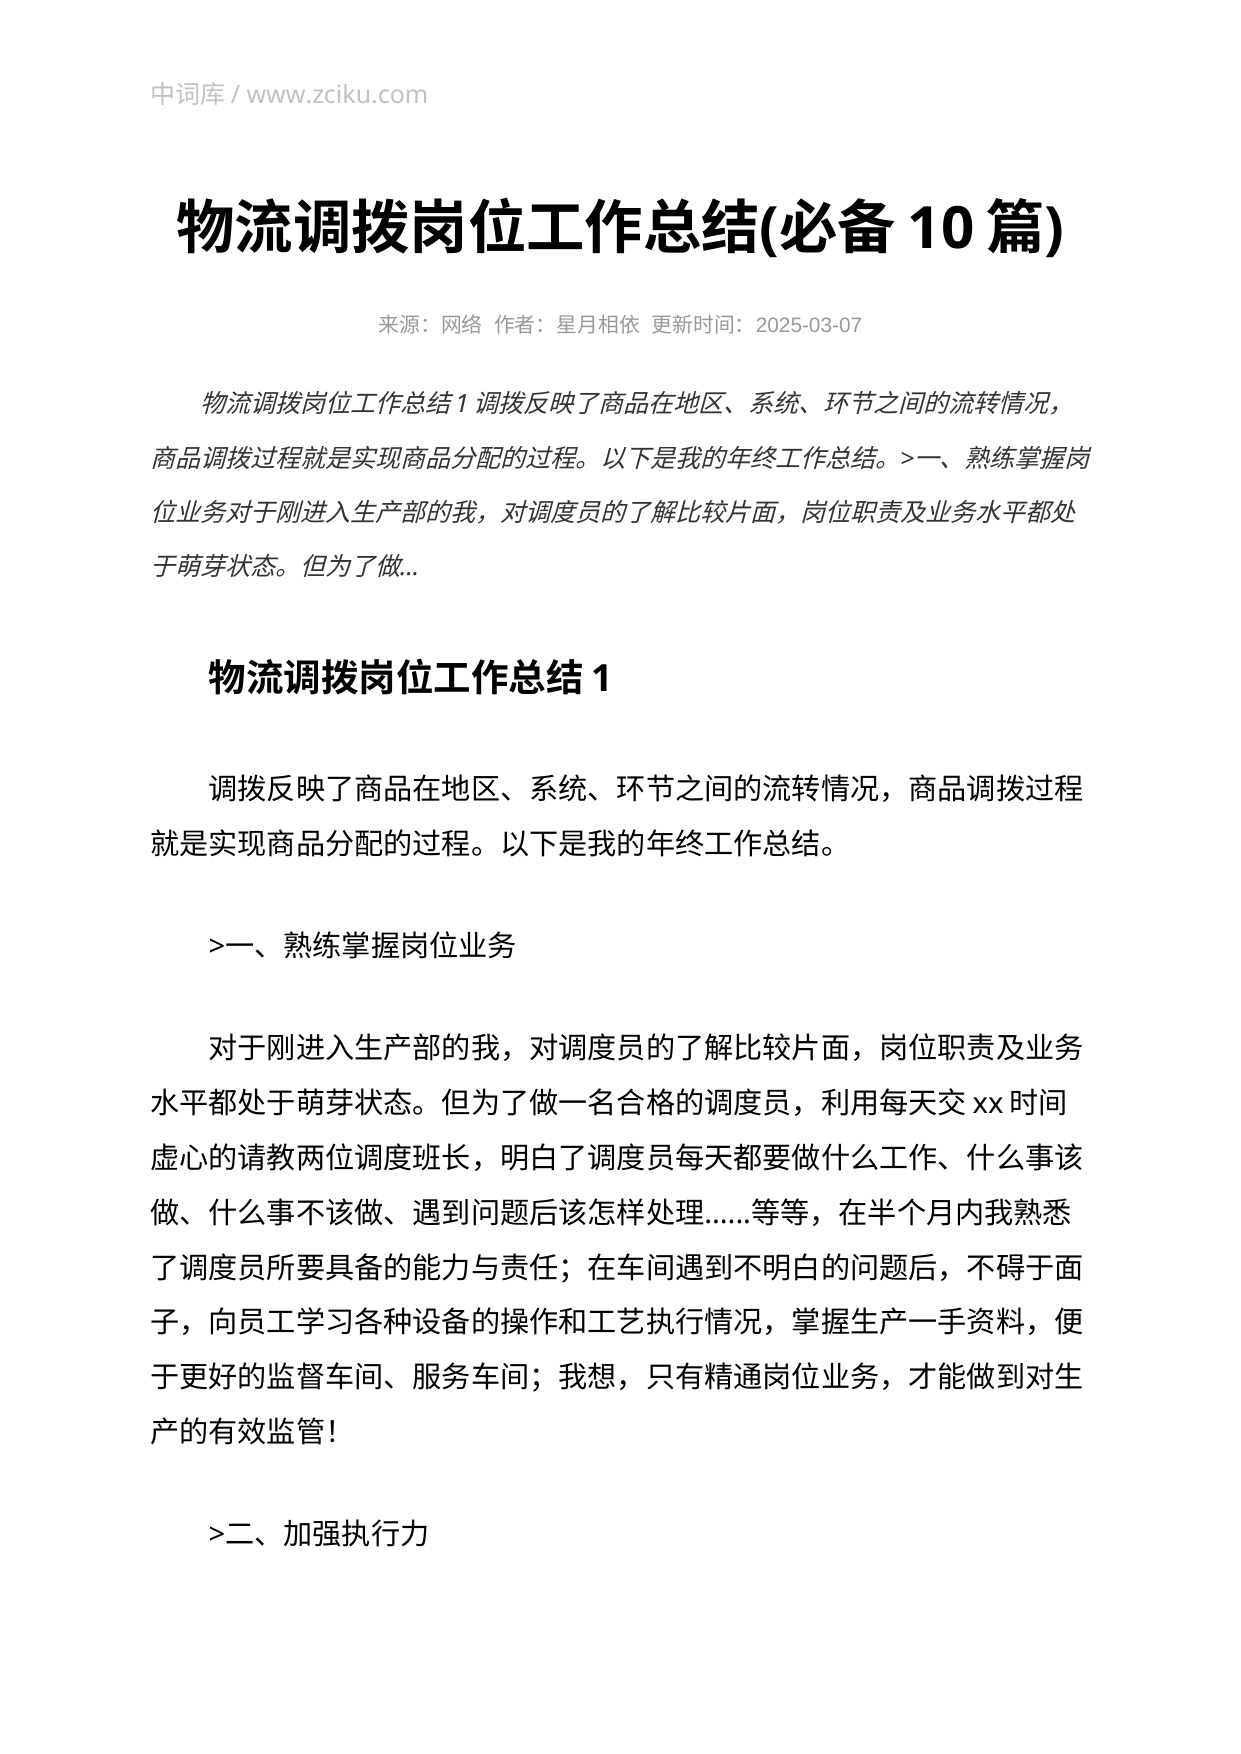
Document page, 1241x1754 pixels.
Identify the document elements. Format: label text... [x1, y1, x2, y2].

text >二、加强执行力 [150, 1511, 1090, 1553]
text 对于刚进入生产部的我，对调度员的了解比较片面，岗位职责及业务水平都处于萌芽状态。但为了做一名合格的调度员，利用每天交xx时间虚心的请教两位调度班长，明白了调度员每天都要做什么工作、什么事该做、什么事不该做、遇到问题后该怎样处理......等等，在半个月内我熟悉了调度员所要具备的能力与责任；在车间遇到不明白的问题后，不碍于面子，向员工学习各种设备的操作和工艺执行情况，掌握生产一手资料，便于更好的监督车间、服务车间；我想，只有精通岗位业务，才能做到对生产的有效监管！ [150, 1024, 1090, 1451]
text 来源：网络 作者：星月相依 更新时间：2025-03-07 [150, 313, 1090, 337]
text 物流调拨岗位工作总结1调拨反映了商品在地区、系统、环节之间的流转情况，商品调拨过程就是实现商品分配的过程。以下是我的年终工作总结。>一、熟练掌握岗位业务对于刚进入生产部的我，对调度员的了解比较片面，岗位职责及业务水平都处于萌芽状态。但为了做... [150, 384, 1090, 583]
subtitle 物流调拨岗位工作总结(必备10篇) [150, 181, 1090, 266]
text >一、熟练掌握岗位业务 [150, 922, 1090, 965]
text 物流调拨岗位工作总结1 [150, 648, 1090, 703]
text 调拨反映了商品在地区、系统、环节之间的流转情况，商品调拨过程就是实现商品分配的过程。以下是我的年终工作总结。 [150, 766, 1090, 863]
